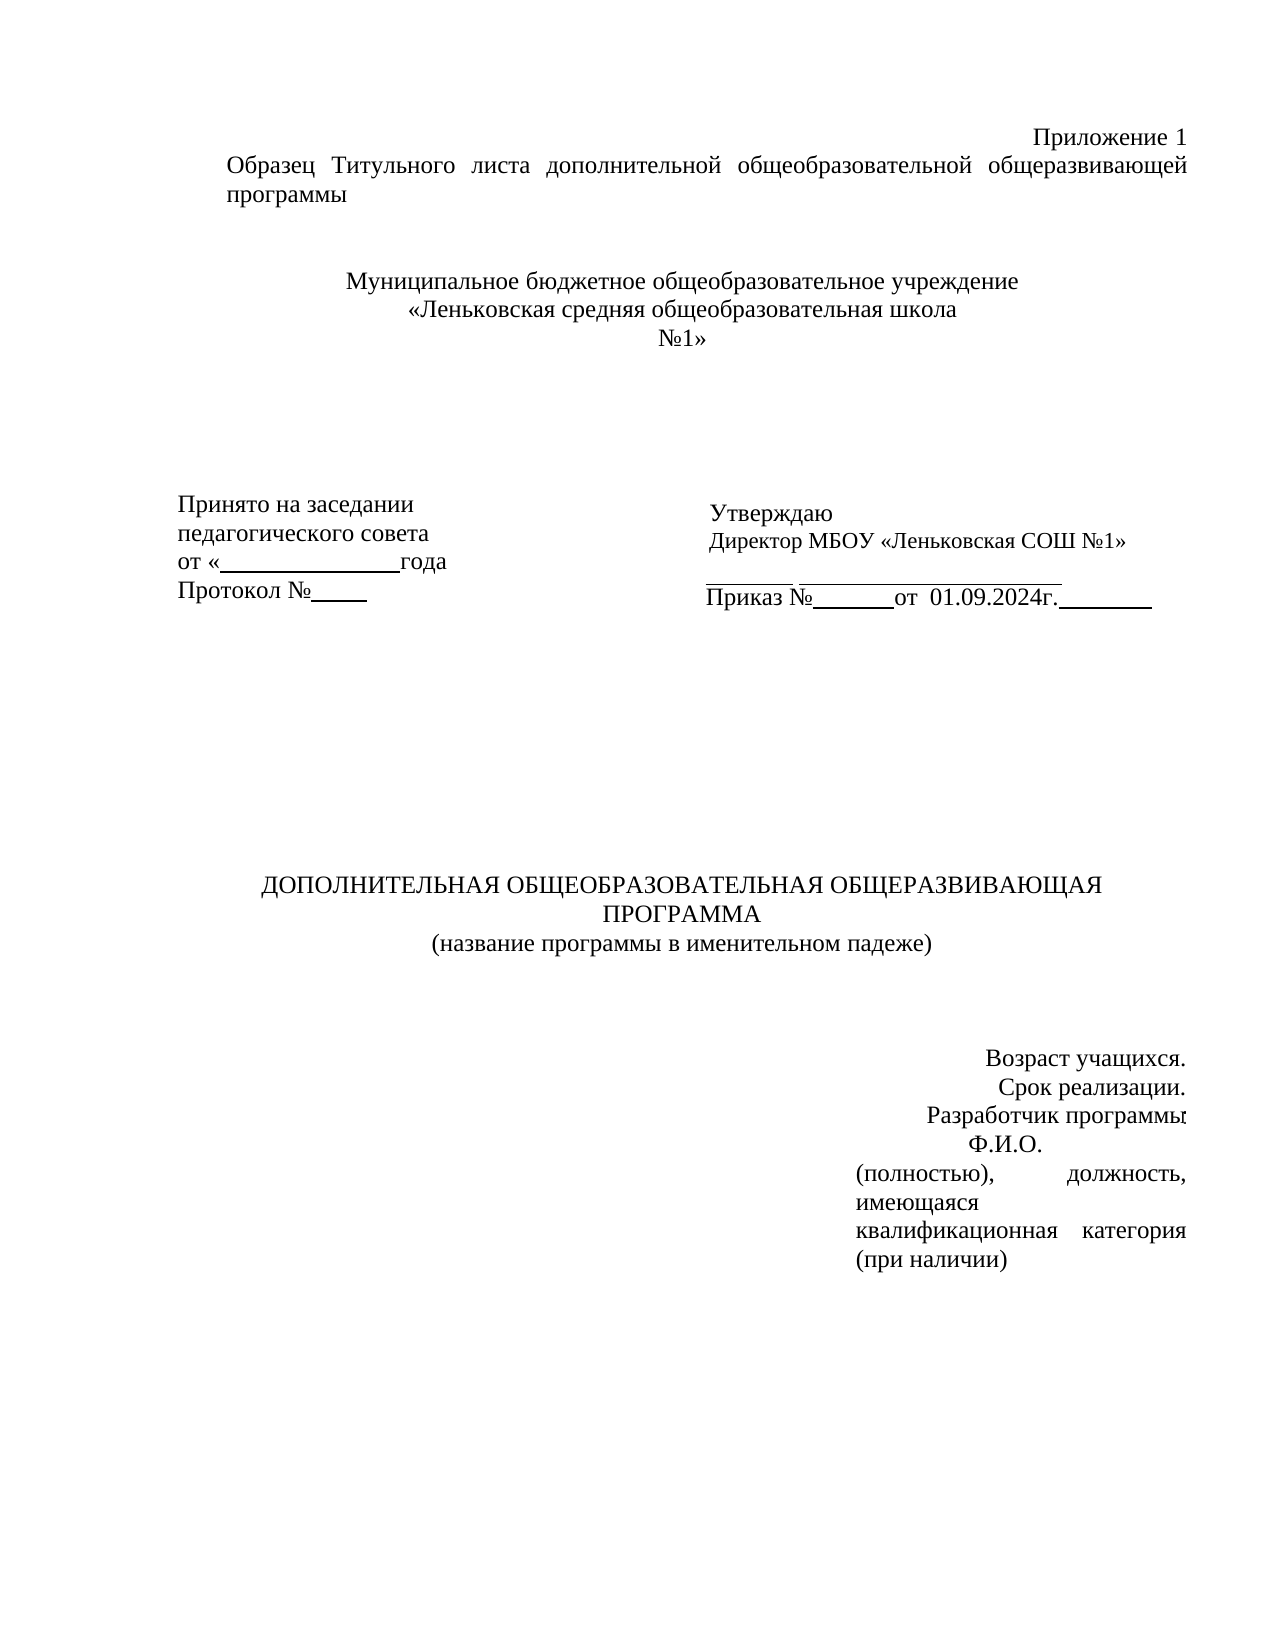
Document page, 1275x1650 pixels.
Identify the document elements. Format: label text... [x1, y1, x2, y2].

text Возраст учащихся. Срок реализации. Разработчик программы [924, 1043, 1186, 1129]
text (название программы в именительном падеже) [261, 928, 1102, 957]
text Директор МБОУ «Леньковская СОШ №1» Приказ № от 01.09.2024г. [706, 527, 1152, 611]
text «Леньковская средняя общеобразовательная школа №1» [399, 294, 965, 352]
text ДОПОЛНИТЕЛЬНАЯ ОБЩЕОБРАЗОВАТЕЛЬНАЯ ОБЩЕРАЗВИВАЮЩАЯ ПРОГРАММА [261, 871, 1102, 928]
text Ф.И.О. [144, 1129, 1042, 1158]
text Утверждаю [709, 498, 1242, 527]
text квалификационная категория (при наличии) [856, 1216, 1187, 1273]
text (полностью), должность, имеющаяся [856, 1158, 1187, 1216]
text Принято на заседании педагогического совета от « года Протокол № [177, 489, 448, 604]
text Приложение 1 Образец Титульного листа дополнительной общеобразовательной общеразвивающей программы [226, 122, 1187, 208]
text Муниципальное бюджетное общеобразовательное учреждение [261, 266, 1103, 294]
